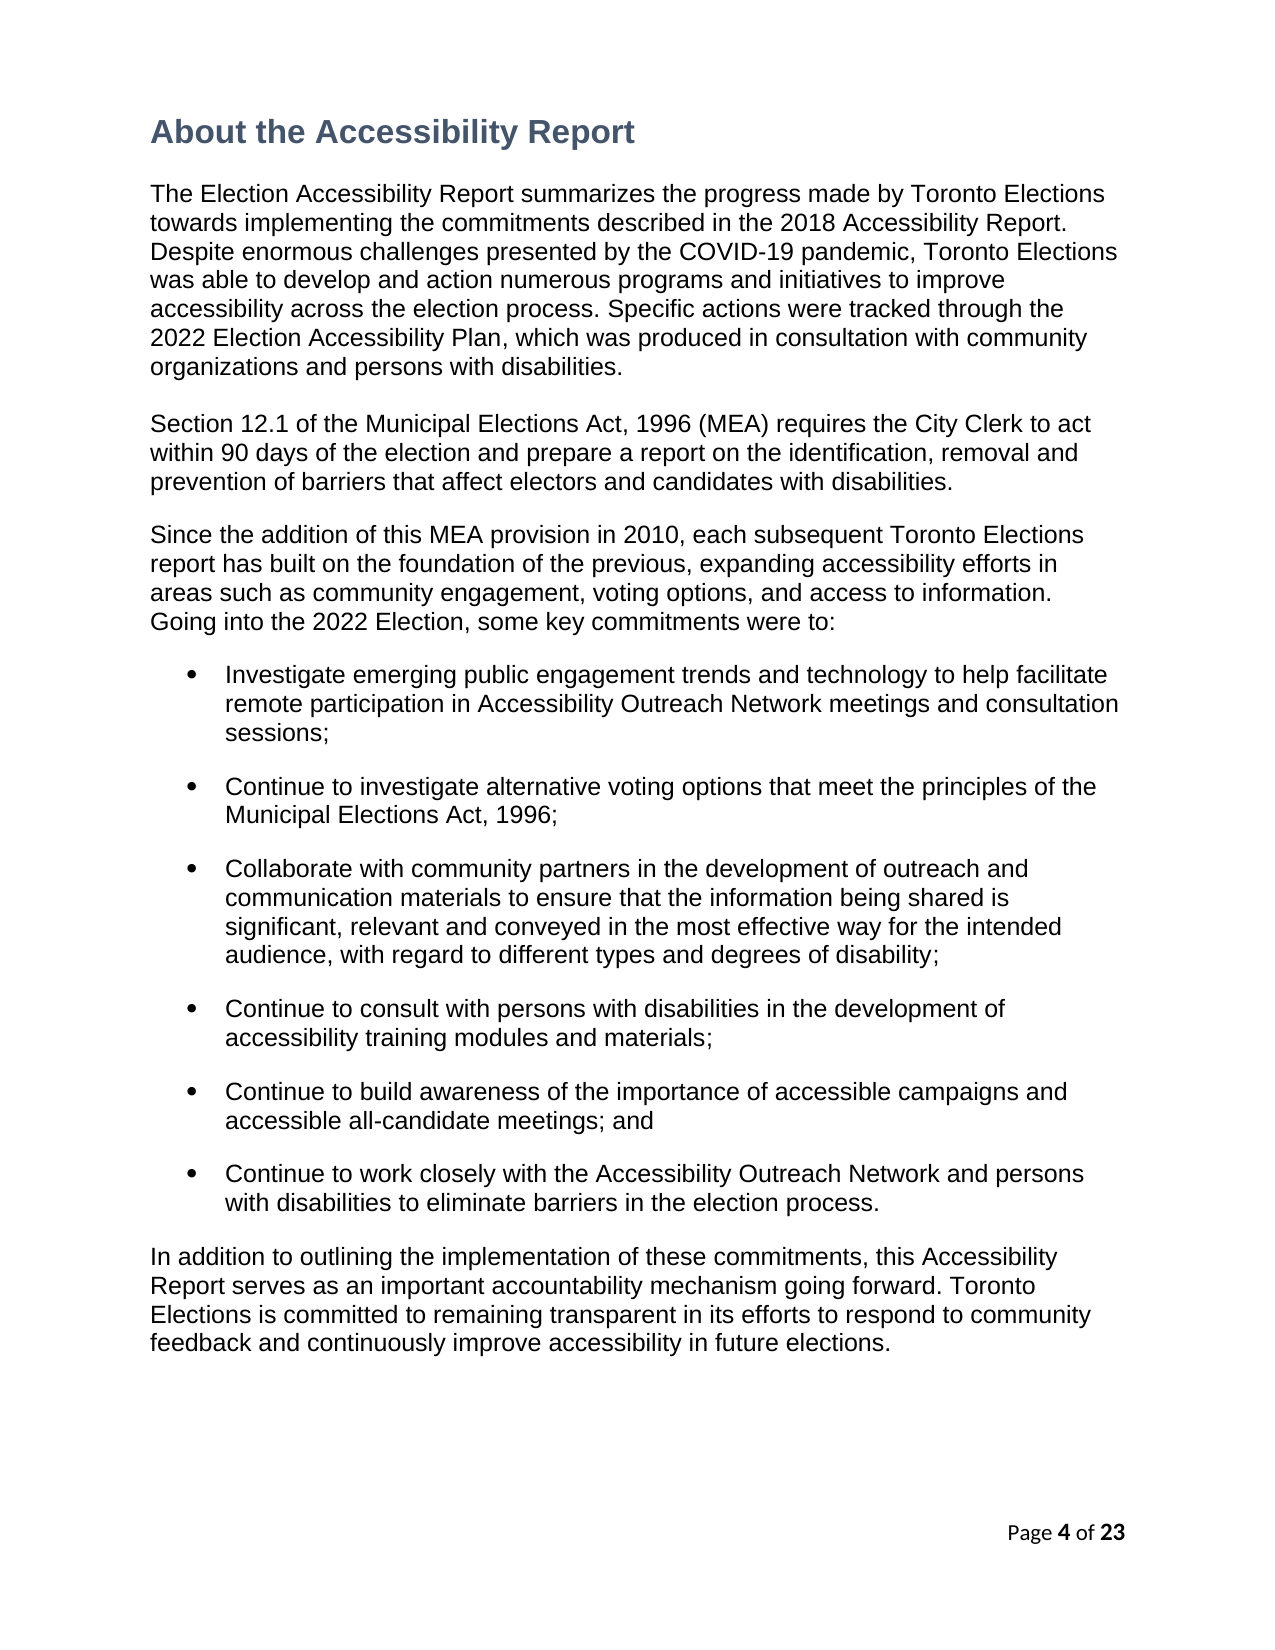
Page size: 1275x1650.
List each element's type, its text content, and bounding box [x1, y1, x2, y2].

list Continue to build awareness of the importance of accessible campaigns and accessible all-candidate meetings; and [187, 1077, 1125, 1134]
list Continue to consult with persons with disabilities in the development of accessibility training modules and materials; [187, 994, 1125, 1052]
list Collaborate with community partners in the development of outreach and communication materials to ensure that the information being shared is significant, relevant and conveyed in the most effective way for the intended audience, with regard to different types and degrees of disability; [187, 854, 1125, 969]
list Investigate emerging public engagement trends and technology to help facilitate remote participation in Accessibility Outreach Network meetings and consultation sessions; [187, 660, 1125, 747]
list Continue to investigate alternative voting options that meet the principles of the Municipal Elections Act, 1996; [187, 772, 1125, 829]
text Since the addition of this MEA provision in 2010, each subsequent Toronto Elections report has built on the foundation of the previous, expanding accessibility efforts in areas such as community engagement, voting options, and access to information. Going into the 2022 Election, some key commitments were to: [150, 520, 1125, 635]
text The Election Accessibility Report summarizes the progress made by Toronto Elections towards implementing the commitments described in the 2018 Accessibility Report. Despite enormous challenges presented by the COVID-19 pandemic, Toronto Elections was able to develop and action numerous programs and initiatives to improve accessibility across the election process. Specific actions were tracked through the 2022 Election Accessibility Plan, which was produced in consultation with community organizations and persons with disabilities. [150, 179, 1125, 380]
text Section 12.1 of the Municipal Elections Act, 1996 (MEA) requires the City Clerk to act within 90 days of the election and prepare a report on the identification, removal and prevention of barriers that affect electors and candidates with disabilities. [150, 409, 1125, 495]
list Continue to work closely with the Accessibility Outreach Network and persons with disabilities to eliminate barriers in the election process. [187, 1159, 1125, 1217]
subtitle About the Accessibility Report [150, 112, 1125, 151]
text In addition to outlining the implementation of these commitments, this Accessibility Report serves as an important accountability mechanism going forward. Toronto Elections is committed to remaining transparent in its efforts to respond to community feedback and continuously improve accessibility in future elections. [150, 1242, 1125, 1357]
